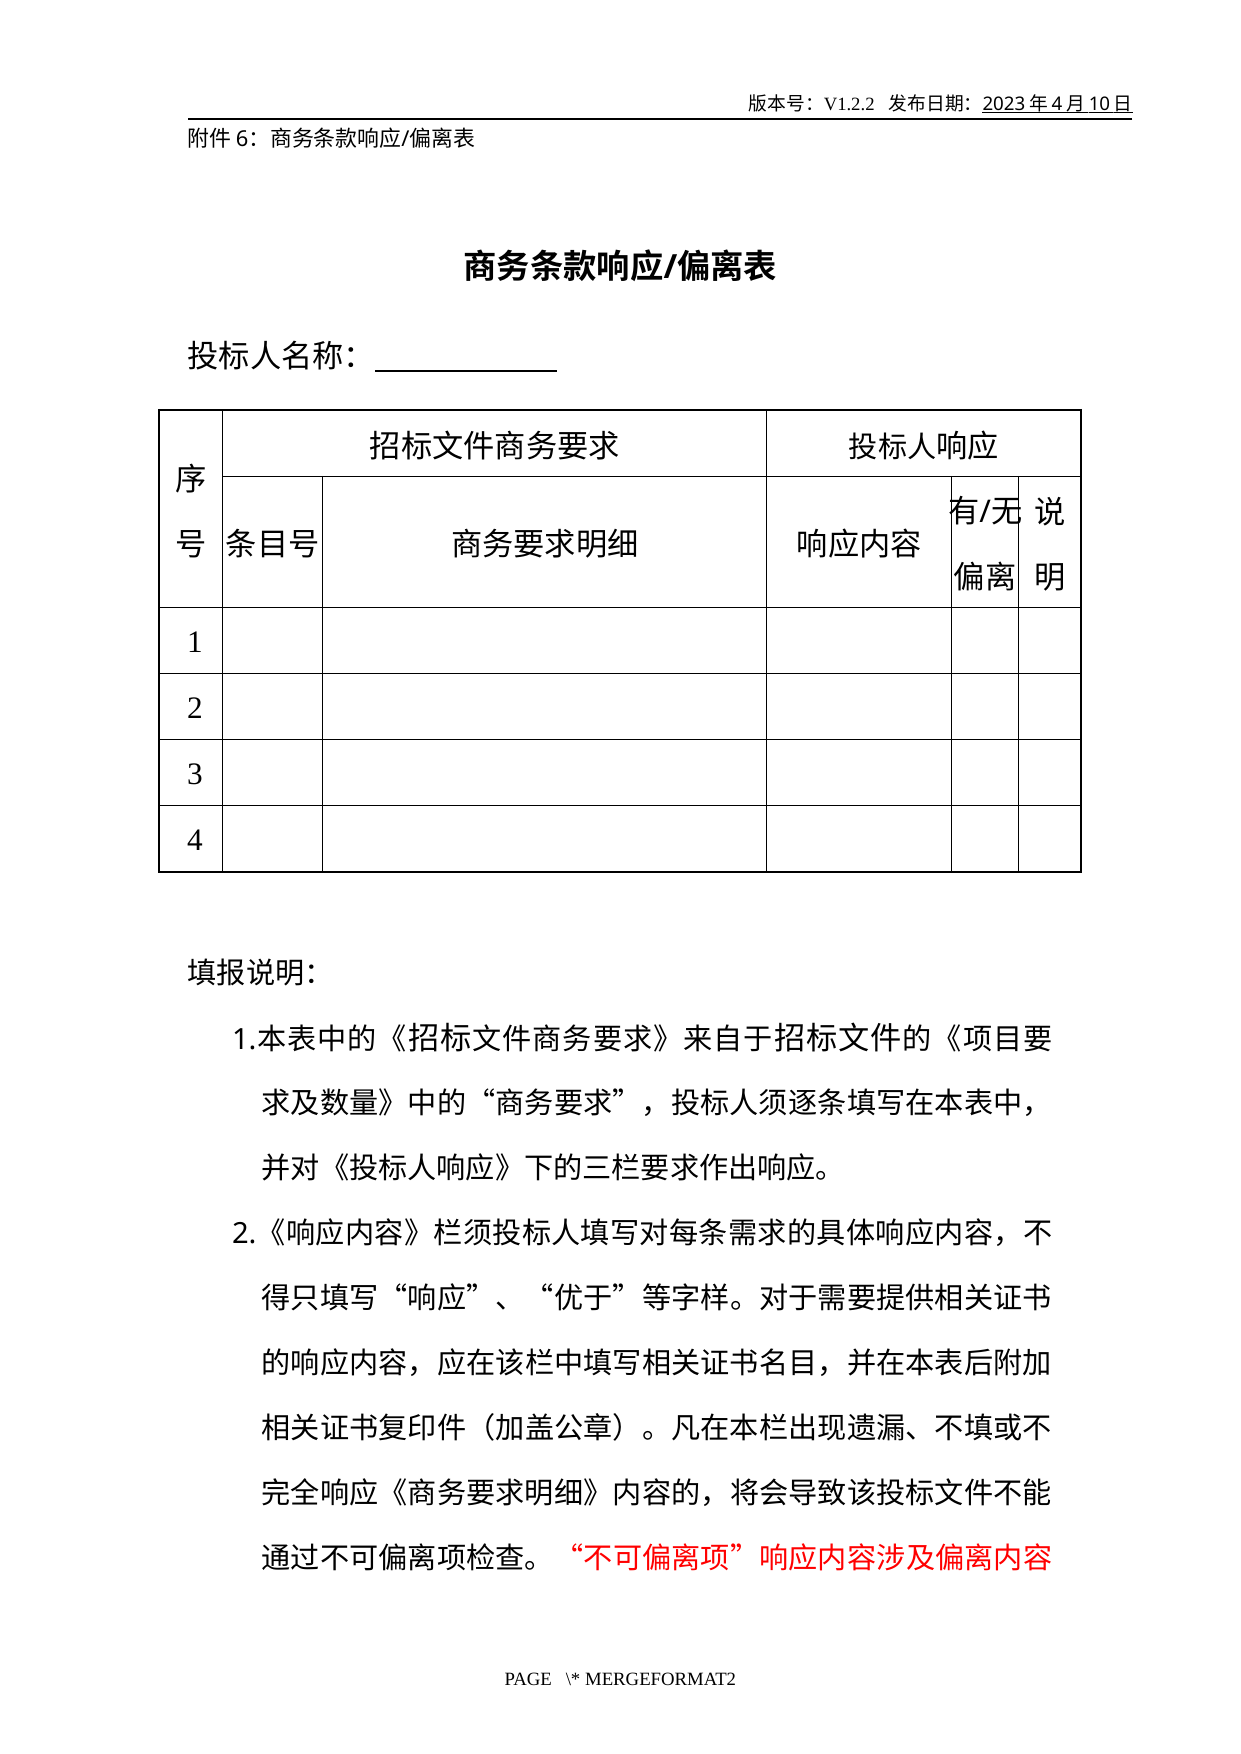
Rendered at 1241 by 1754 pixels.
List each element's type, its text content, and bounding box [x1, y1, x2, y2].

table_cell [767, 674, 951, 739]
table_cell [1019, 740, 1080, 805]
text 投标人名称： [187, 321, 1053, 386]
table_cell [323, 740, 766, 805]
table_cell 条目号 [223, 477, 322, 607]
table_cell [223, 806, 322, 871]
table_cell 响应内容 [767, 477, 951, 607]
table_cell [767, 740, 951, 805]
table_cell [1019, 608, 1080, 673]
table_cell [223, 608, 322, 673]
table_cell [767, 806, 951, 871]
table_cell [223, 740, 322, 805]
text 填报说明： [187, 938, 1053, 1003]
table_cell 有/无 偏离 [952, 477, 1018, 607]
table_cell [160, 806, 222, 871]
table_cell [323, 674, 766, 739]
table_header 招标文件商务要求 [223, 411, 766, 476]
table_cell [1019, 674, 1080, 739]
text 附件6：商务条款响应/偏离表 [187, 121, 1053, 154]
table_header 投标人响应 [767, 411, 1080, 476]
text 商务条款响应/偏离表 [187, 231, 1053, 296]
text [232, 1198, 1053, 1588]
table_cell [160, 740, 222, 805]
table_cell 商务要求明细 [323, 477, 766, 607]
table_cell [952, 740, 1018, 805]
table_cell 说明 [1019, 477, 1080, 607]
table_cell [223, 674, 322, 739]
table_cell [1019, 806, 1080, 871]
table_cell [160, 674, 222, 739]
table_cell [323, 806, 766, 871]
table_cell [952, 608, 1018, 673]
table_cell [160, 608, 222, 673]
table_cell [952, 806, 1018, 871]
table_cell [323, 608, 766, 673]
table_cell [767, 608, 951, 673]
text 1.本表中的《招标文件商务要求》来自于招标文件的《项目要求及数量》中的“商务要求”，投标人须逐条填写在本表中，并对《投标人响应》下的三栏要求作出响应。 [232, 1003, 1053, 1198]
table_cell [952, 674, 1018, 739]
table_header 序号 [160, 411, 222, 607]
